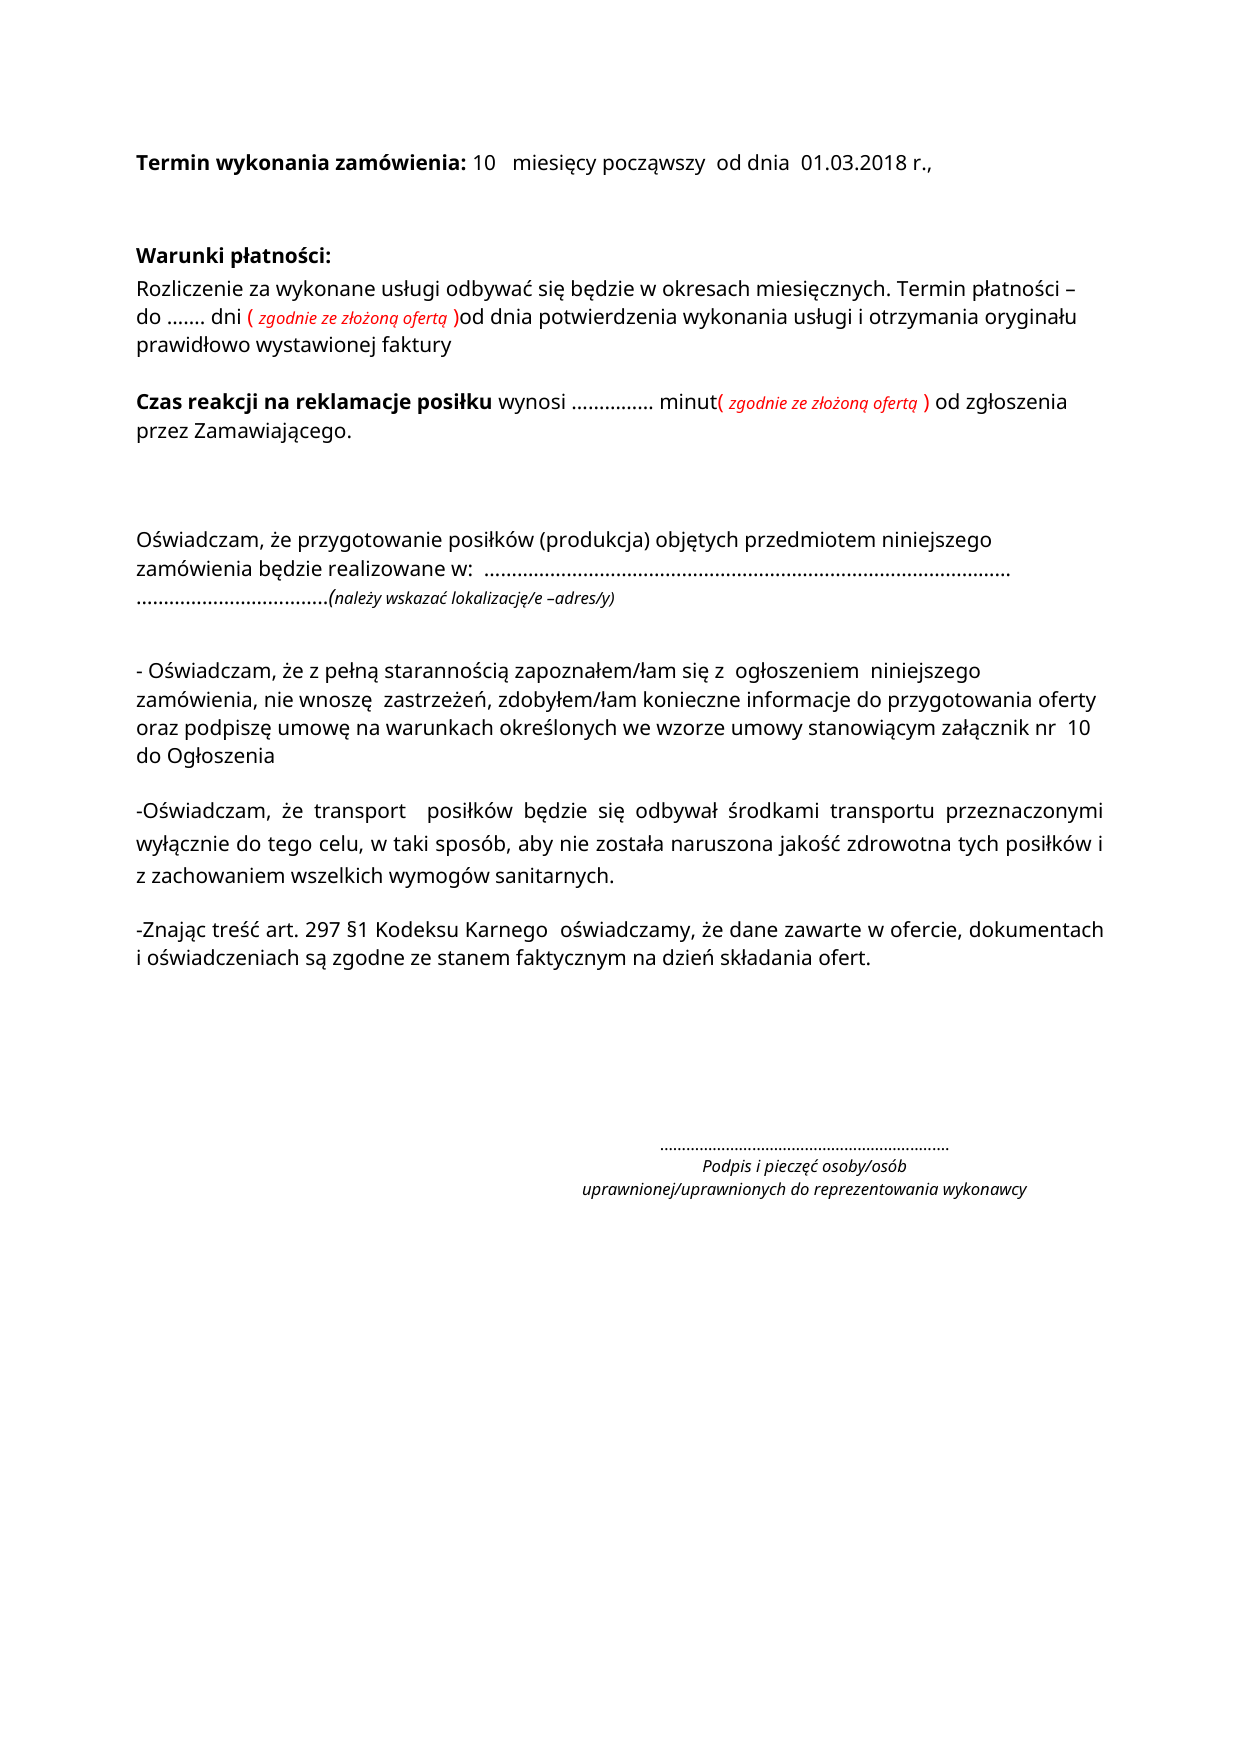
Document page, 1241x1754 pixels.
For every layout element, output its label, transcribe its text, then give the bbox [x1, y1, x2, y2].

text -Oświadczam, że transport posiłków będzie się odbywał środkami transportu przeznaczonymi wyłącznie do tego celu, w taki sposób, aby nie została naruszona jakość zdrowotna tych posiłków i z zachowaniem wszelkich wymogów sanitarnych. [136, 796, 1104, 890]
text - Oświadczam, że z pełną starannością zapoznałem/łam się z ogłoszeniem niniejszego zamówienia, nie wnoszę zastrzeżeń, zdobyłem/łam konieczne informacje do przygotowania oferty oraz podpiszę umowę na warunkach określonych we wzorze umowy stanowiącym załącznik nr 10 do Ogłoszenia [136, 656, 1104, 770]
text Oświadczam, że przygotowanie posiłków (produkcja) objętych przedmiotem niniejszego zamówienia będzie realizowane w: …………………………………………………………………………………… ……………………………..(należy wskazać lokalizację/e –adres/y) [136, 526, 1104, 611]
text Czas reakcji na reklamacje posiłku wynosi …………… minut( zgodnie ze złożoną ofertą ) od zgłoszenia przez Zamawiającego. [136, 387, 1104, 444]
text uprawnionej/uprawnionych do reprezentowania wykonawcy [504, 1178, 1104, 1200]
text Termin wykonania zamówienia: 10 miesięcy począwszy od dnia 01.03.2018 r., [136, 148, 1104, 176]
text Warunki płatności: [136, 241, 1104, 269]
text …………………………………………………..……. [504, 1132, 1104, 1155]
text Podpis i pieczęć osoby/osób [504, 1155, 1104, 1178]
text -Znając treść art. 297 §1 Kodeksu Karnego oświadczamy, że dane zawarte w ofercie, dokumentach i oświadczeniach są zgodne ze stanem faktycznym na dzień składania ofert. [136, 915, 1104, 972]
text Rozliczenie za wykonane usługi odbywać się będzie w okresach miesięcznych. Termin płatności – do ……. dni ( zgodnie ze złożoną ofertą )od dnia potwierdzenia wykonania usługi i otrzymania oryginału prawidłowo wystawionej faktury [136, 274, 1104, 359]
